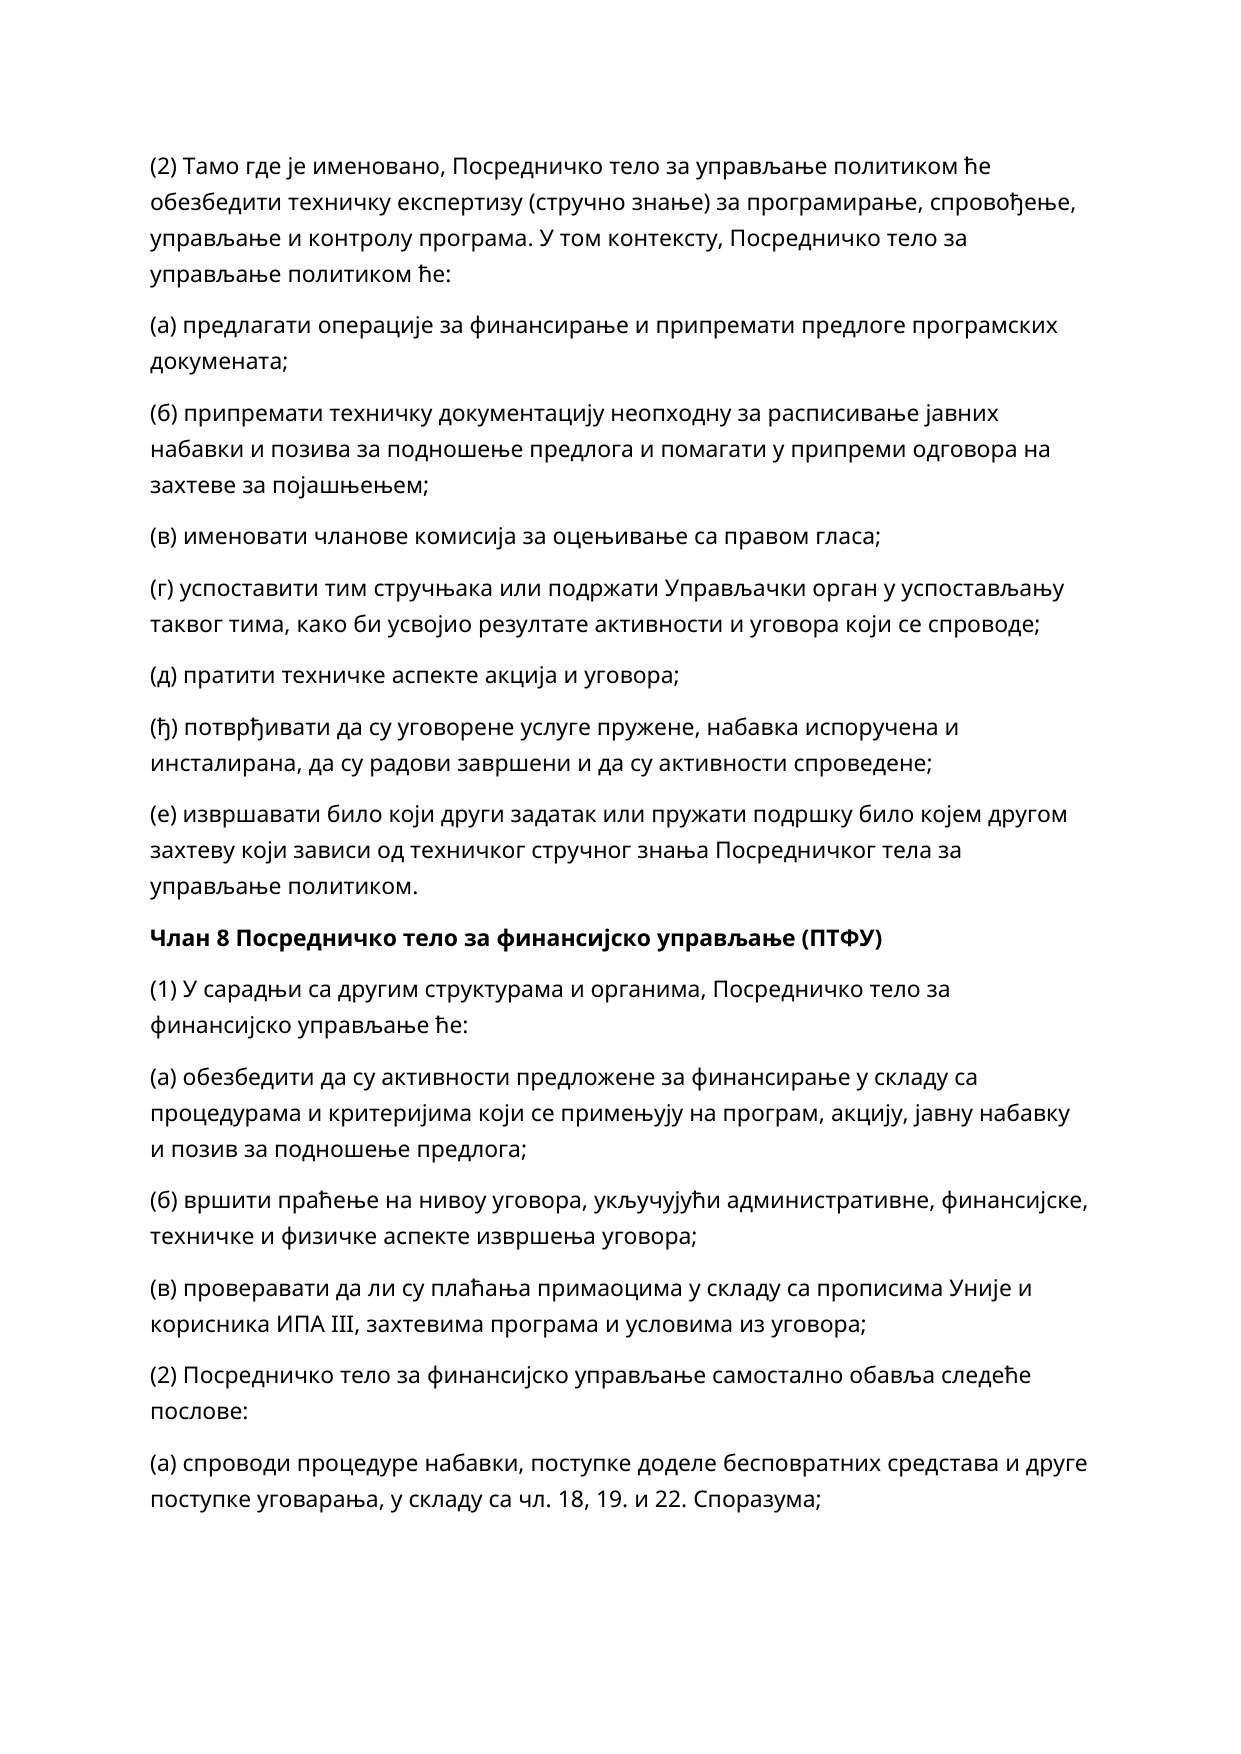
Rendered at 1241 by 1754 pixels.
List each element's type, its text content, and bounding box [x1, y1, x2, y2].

text (в) именовати чланове комисија за оцењивање са правом гласа; [150, 520, 1090, 552]
text (a) спроводи процедуре набавки, поступке доделе бесповратних средстава и друге поступке уговарања, у складу са чл. 18, 19. и 22. Споразума; [150, 1447, 1090, 1514]
text (б) вршити праћење на нивоу уговора, укључујући административне, финансијске, техничке и физичке аспекте извршења уговора; [150, 1184, 1090, 1252]
text (a) предлагати операције за финансирање и припремати предлоге програмских докумената; [150, 309, 1090, 377]
text (a) обезбедити да су активности предложене за финансирање у складу са процедурама и критеријима који се примењују на програм, акцију, јавну набавку и позив за подношење предлога; [150, 1061, 1090, 1164]
text (1) У сарадњи са другим структурама и органима, Посредничко тело за финансијско управљање ће: [150, 973, 1090, 1041]
text (е) извршавати било који други задатак или пружати подршку било којем другом захтеву који зависи од техничког стручног знања Посредничког тела за управљање политиком. [150, 798, 1090, 902]
text Члан 8 Посредничко тело за финансијско управљање (ПТФУ) [150, 922, 1090, 953]
text (б) припремати техничку документацију неопходну за расписивање јавних набавки и позива за подношење предлога и помагати у припреми одговора на захтеве за појашњењем; [150, 397, 1090, 500]
text (2) Тамо где је именовано, Посредничко тело за управљање политиком ће обезбедити техничку експертизу (стручно знање) за програмирање, спровођење, управљање и контролу програма. У том контексту, Посредничко тело за управљање политиком ће: [150, 150, 1090, 289]
text (д) пратити техничке аспекте акција и уговора; [150, 659, 1090, 691]
text (2) Посредничко тело за финансијско управљање самостално обавља следеће послове: [150, 1359, 1090, 1427]
text (ђ) потврђивати да су уговорене услуге пружене, набавка испоручена и инсталирана, да су радови завршени и да су активности спроведене; [150, 711, 1090, 778]
text (г) успоставити тим стручњака или подржати Управљачки орган у успостављању таквог тима, како би усвојио резултате активности и уговора који се спроводе; [150, 572, 1090, 639]
text (в) проверавати да ли су плаћања примаоцима у складу са прописима Уније и корисника ИПА III, захтевима програма и условима из уговора; [150, 1272, 1090, 1339]
